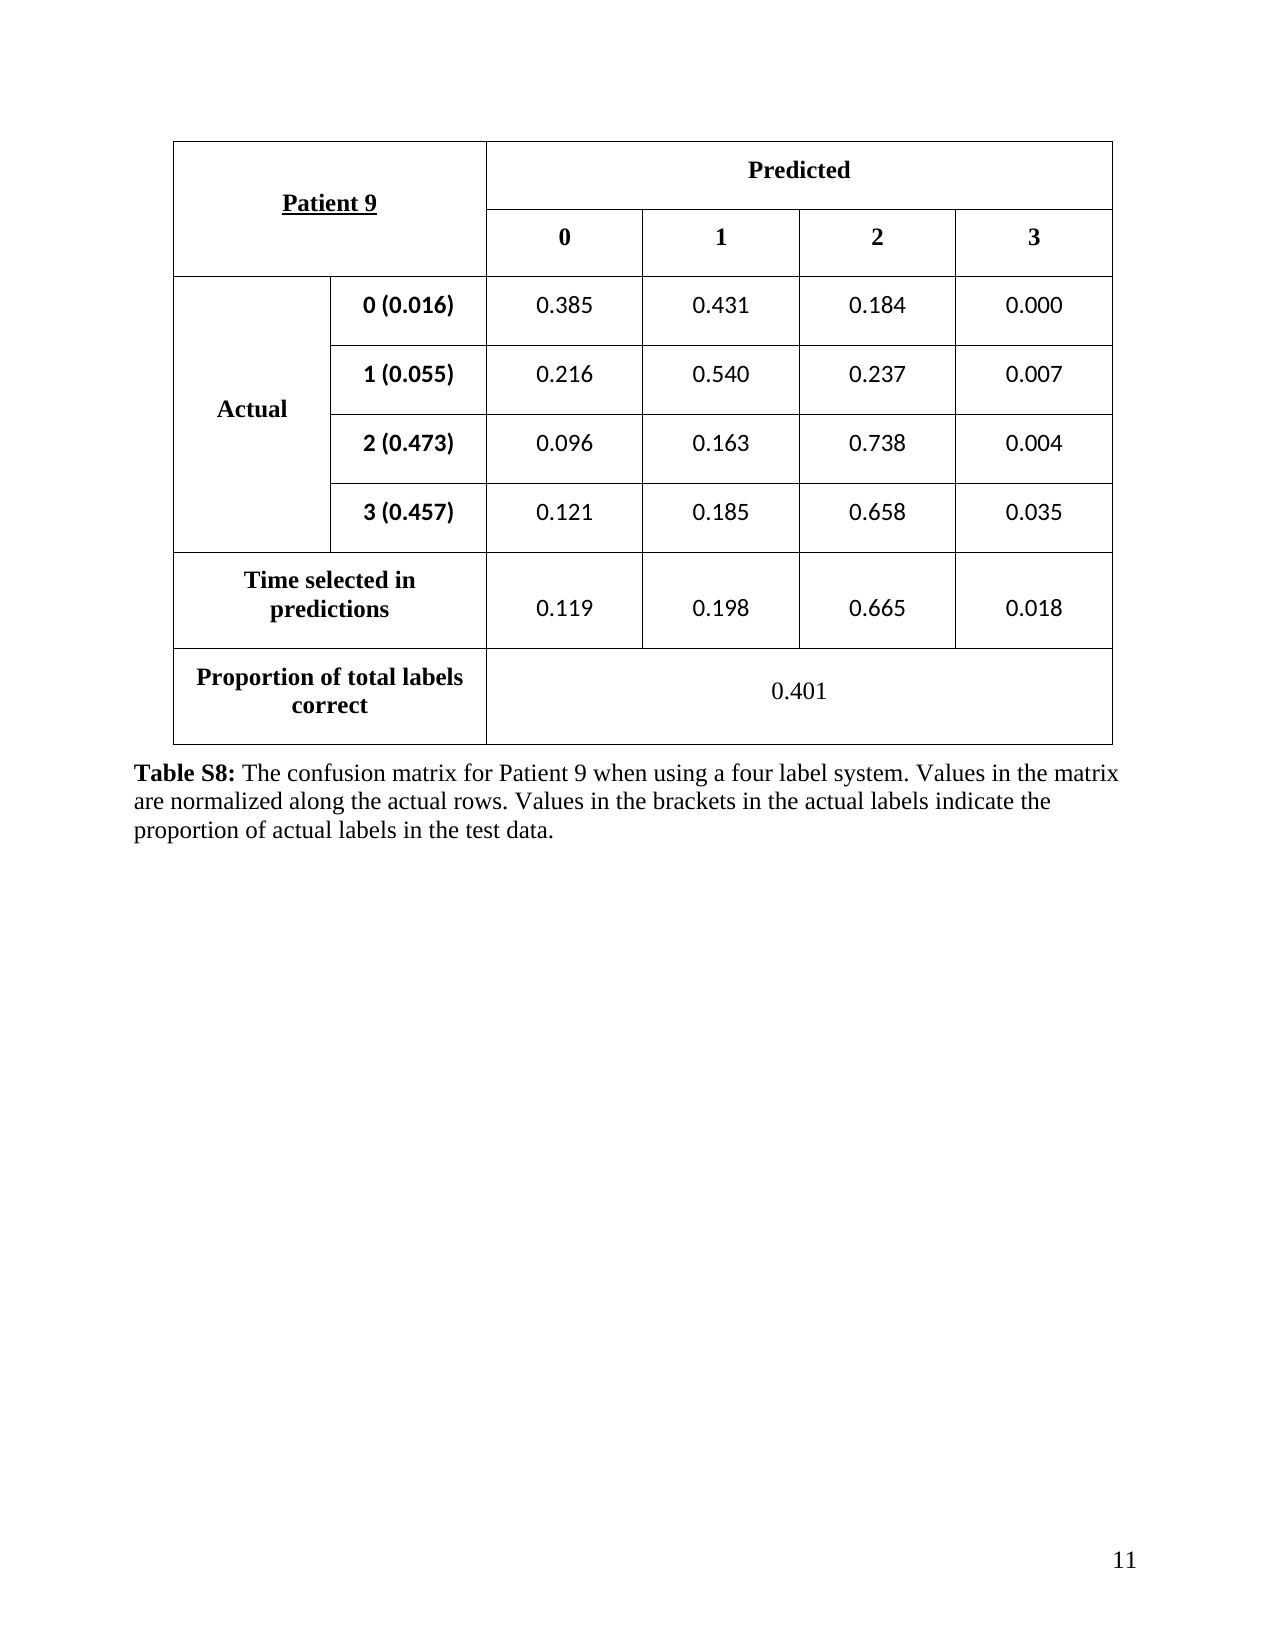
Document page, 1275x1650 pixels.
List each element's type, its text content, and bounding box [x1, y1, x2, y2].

table_cell 0.121 [487, 484, 642, 552]
table_cell 0.540 [643, 346, 799, 414]
text Table S8: The confusion matrix for Patient 9 when using a four label system. Values in the matrix are normalized along the actual rows. Values in the brackets in the actual labels indicate the proportion of actual labels in the test data. [133, 758, 1152, 844]
table_cell 0.665 [800, 553, 955, 648]
table_cell 0.018 [956, 553, 1112, 648]
table_cell 0.658 [800, 484, 955, 552]
table_cell 0.185 [643, 484, 799, 552]
table_cell 0.184 [800, 277, 955, 345]
table_cell 0.738 [800, 415, 955, 483]
table_cell 0.385 [487, 277, 642, 345]
table_cell 0 [487, 210, 642, 276]
table_cell 2 [800, 210, 955, 276]
table_cell 0.096 [487, 415, 642, 483]
table_cell 3 [956, 210, 1112, 276]
table_cell 0.237 [800, 346, 955, 414]
table_cell 0.000 [956, 277, 1112, 345]
table_cell 0.007 [956, 346, 1112, 414]
table_header Predicted [487, 142, 1112, 208]
table_cell 1 (0.055) [331, 346, 486, 414]
table_header Patient 9 [174, 142, 486, 276]
table_cell Actual [174, 277, 330, 552]
table_cell 0.004 [956, 415, 1112, 483]
table_cell 2 (0.473) [331, 415, 486, 483]
table_cell 0.401 [487, 649, 1112, 744]
table_cell 0.431 [643, 277, 799, 345]
table_cell 0.119 [487, 553, 642, 648]
table_cell 0.198 [643, 553, 799, 648]
table_cell 0.035 [956, 484, 1112, 552]
table_cell Time selected in predictions [174, 553, 486, 648]
table_cell Proportion of total labels correct [174, 649, 486, 744]
table_cell 0.163 [643, 415, 799, 483]
table_cell 0 (0.016) [331, 277, 486, 345]
table_cell 3 (0.457) [331, 484, 486, 552]
table_cell 0.216 [487, 346, 642, 414]
table_cell 1 [643, 210, 799, 276]
